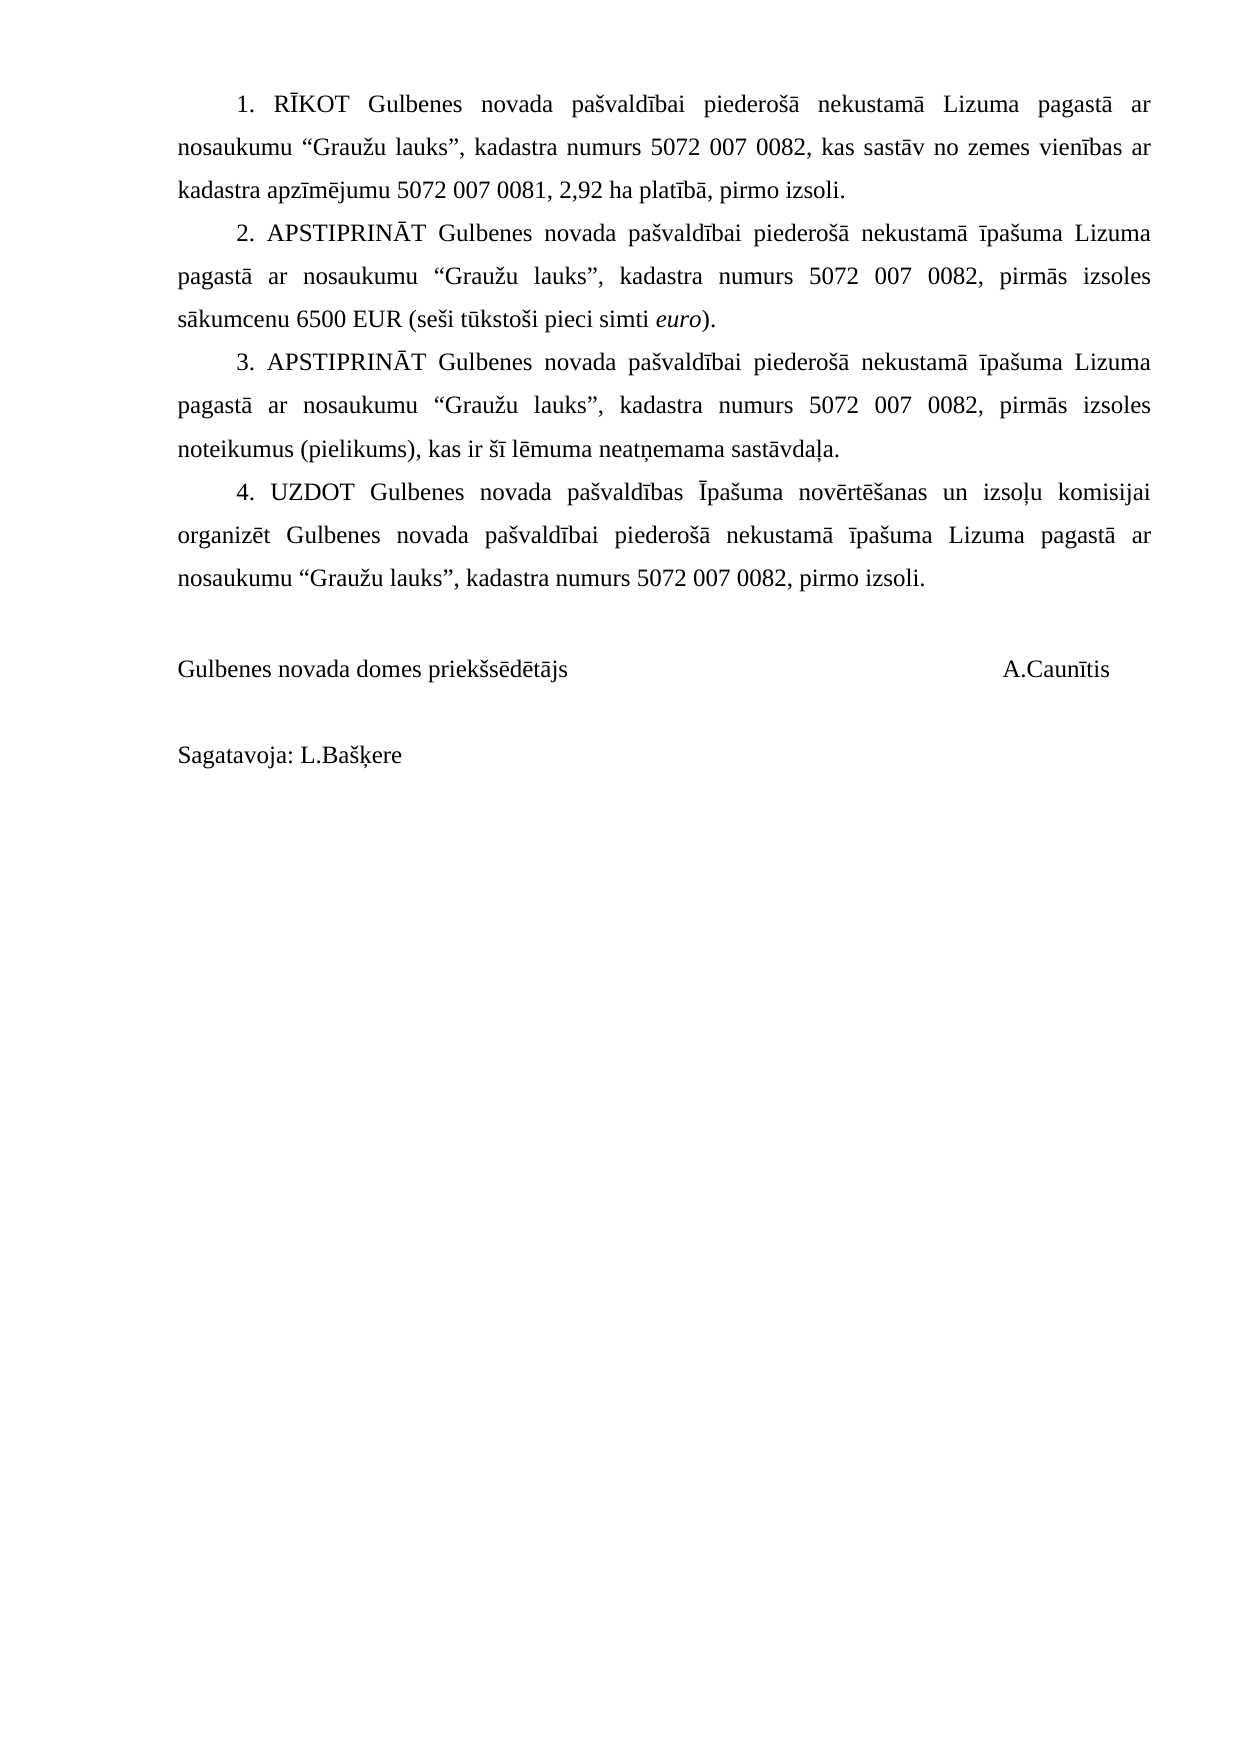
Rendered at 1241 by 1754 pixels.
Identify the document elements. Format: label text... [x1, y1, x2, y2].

text 3. APSTIPRINĀT Gulbenes novada pašvaldībai piederošā nekustamā īpašuma Lizuma pagastā ar nosaukumu “Graužu lauks”, kadastra numurs 5072 007 0082, pirmās izsoles noteikumus (pielikums), kas ir šī lēmuma neatņemama sastāvdaļa. [177, 347, 1152, 462]
text Gulbenes novada domes priekšsēdētājs A.Caunītis [177, 654, 1152, 683]
text 4. UZDOT Gulbenes novada pašvaldības Īpašuma novērtēšanas un izsoļu komisijai organizēt Gulbenes novada pašvaldībai piederošā nekustamā īpašuma Lizuma pagastā ar nosaukumu “Graužu lauks”, kadastra numurs 5072 007 0082, pirmo izsoli. [177, 477, 1152, 592]
text Sagatavoja: L.Bašķere [177, 740, 1152, 769]
text 1. RĪKOT Gulbenes novada pašvaldībai piederošā nekustamā Lizuma pagastā ar nosaukumu “Graužu lauks”, kadastra numurs 5072 007 0082, kas sastāv no zemes vienības ar kadastra apzīmējumu 5072 007 0081, 2,92 ha platībā, pirmo izsoli. [177, 89, 1152, 204]
text 2. APSTIPRINĀT Gulbenes novada pašvaldībai piederošā nekustamā īpašuma Lizuma pagastā ar nosaukumu “Graužu lauks”, kadastra numurs 5072 007 0082, pirmās izsoles sākumcenu 6500 EUR (seši tūkstoši pieci simti euro). [177, 218, 1152, 333]
